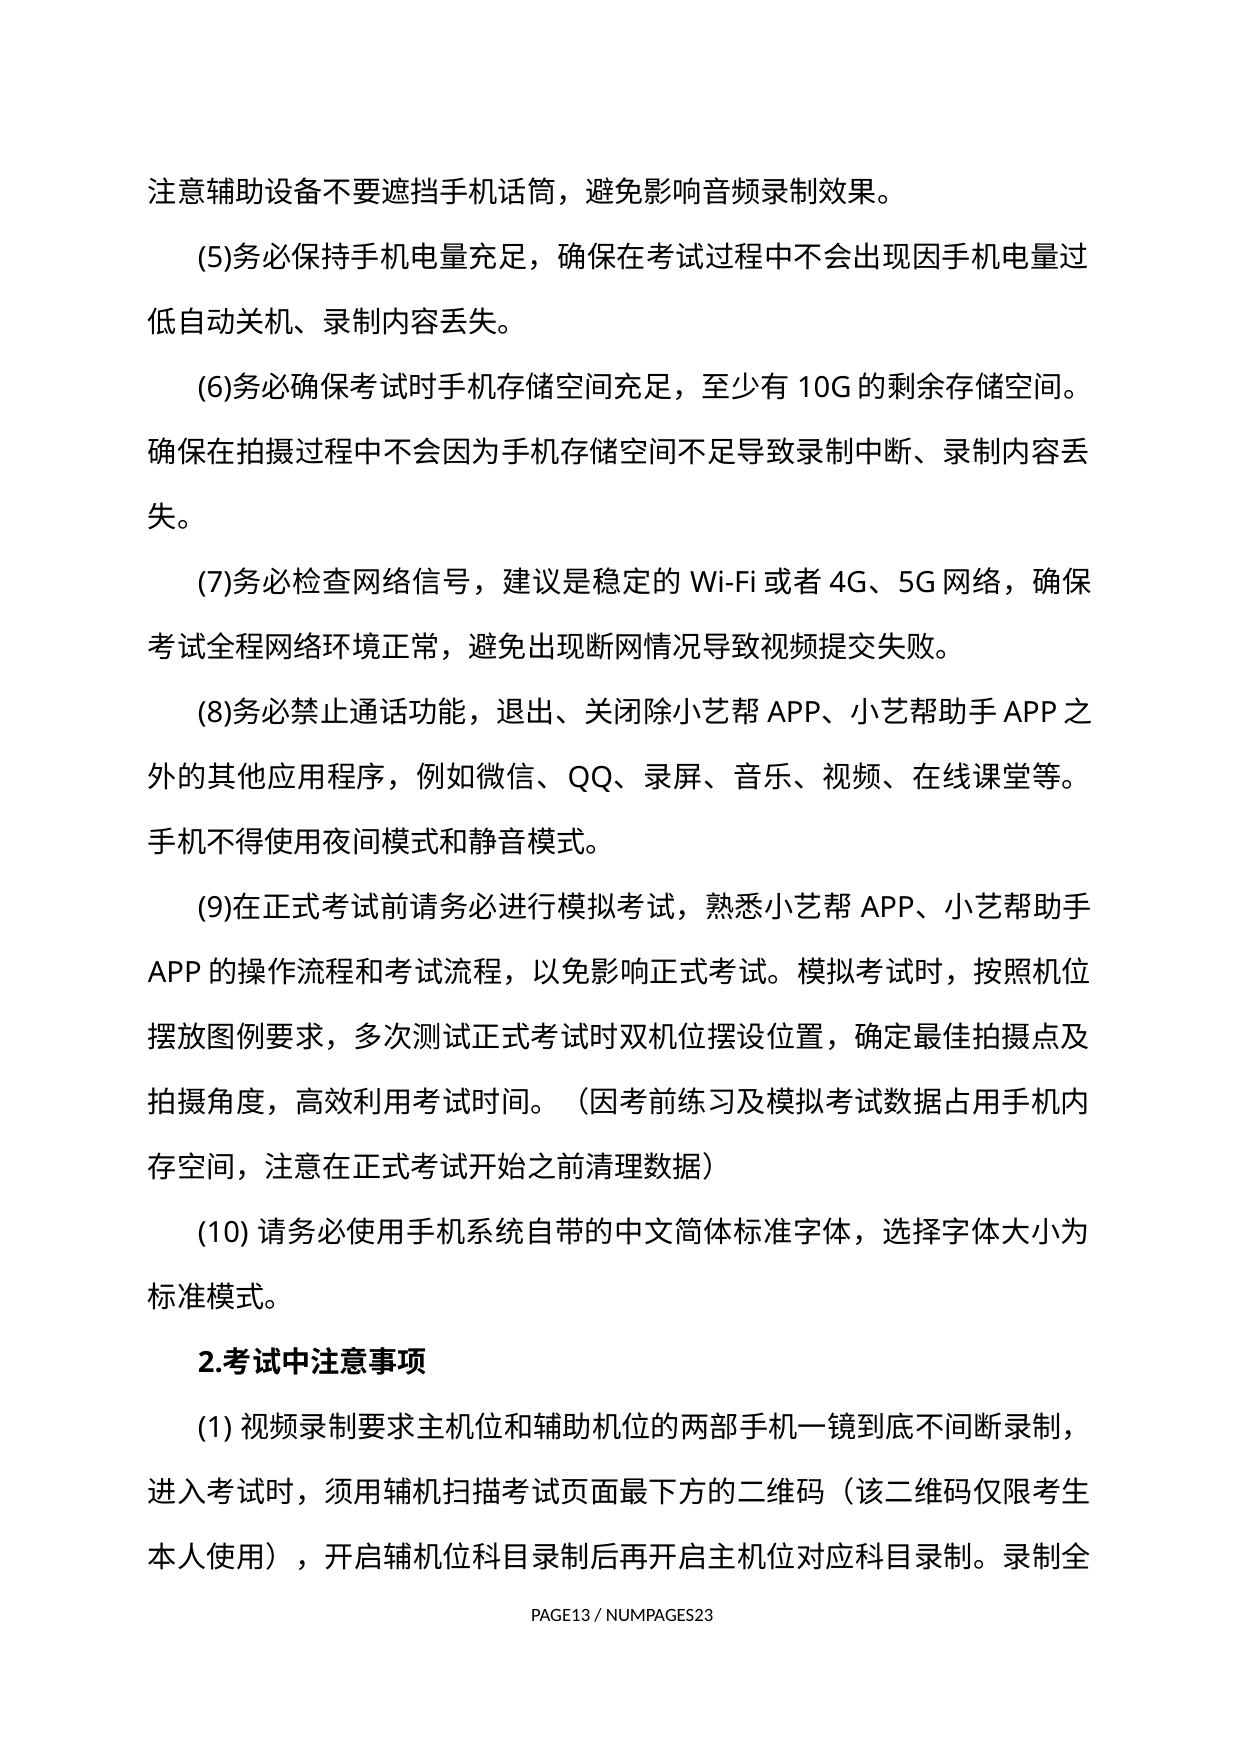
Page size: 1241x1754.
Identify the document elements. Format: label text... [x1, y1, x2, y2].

text 2.考试中注意事项 [148, 1327, 1092, 1392]
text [148, 157, 1092, 222]
text (6)务必确保考试时手机存储空间充足，至少有10G的剩余存储空间。确保在拍摄过程中不会因为手机存储空间不足导致录制中断、录制内容丢失。 [148, 352, 1092, 547]
text (10) 请务必使用手机系统自带的中文简体标准字体，选择字体大小为标准模式。 [148, 1197, 1092, 1327]
text (5)务必保持手机电量充足，确保在考试过程中不会出现因手机电量过低自动关机、录制内容丢失。 [148, 222, 1092, 352]
text (7)务必检查网络信号，建议是稳定的Wi-Fi或者4G、5G网络，确保考试全程网络环境正常，避免出现断网情况导致视频提交失败。 [148, 547, 1092, 677]
text (8)务必禁止通话功能，退出、关闭除小艺帮APP、小艺帮助手APP之外的其他应用程序，例如微信、QQ、录屏、音乐、视频、在线课堂等。手机不得使用夜间模式和静音模式。 [148, 677, 1092, 872]
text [148, 1392, 1092, 1587]
text (9)在正式考试前请务必进行模拟考试，熟悉小艺帮APP、小艺帮助手APP的操作流程和考试流程，以免影响正式考试。模拟考试时，按照机位摆放图例要求，多次测试正式考试时双机位摆设位置，确定最佳拍摄点及拍摄角度，高效利用考试时间。（因考前练习及模拟考试数据占用手机内存空间，注意在正式考试开始之前清理数据） [148, 872, 1092, 1197]
